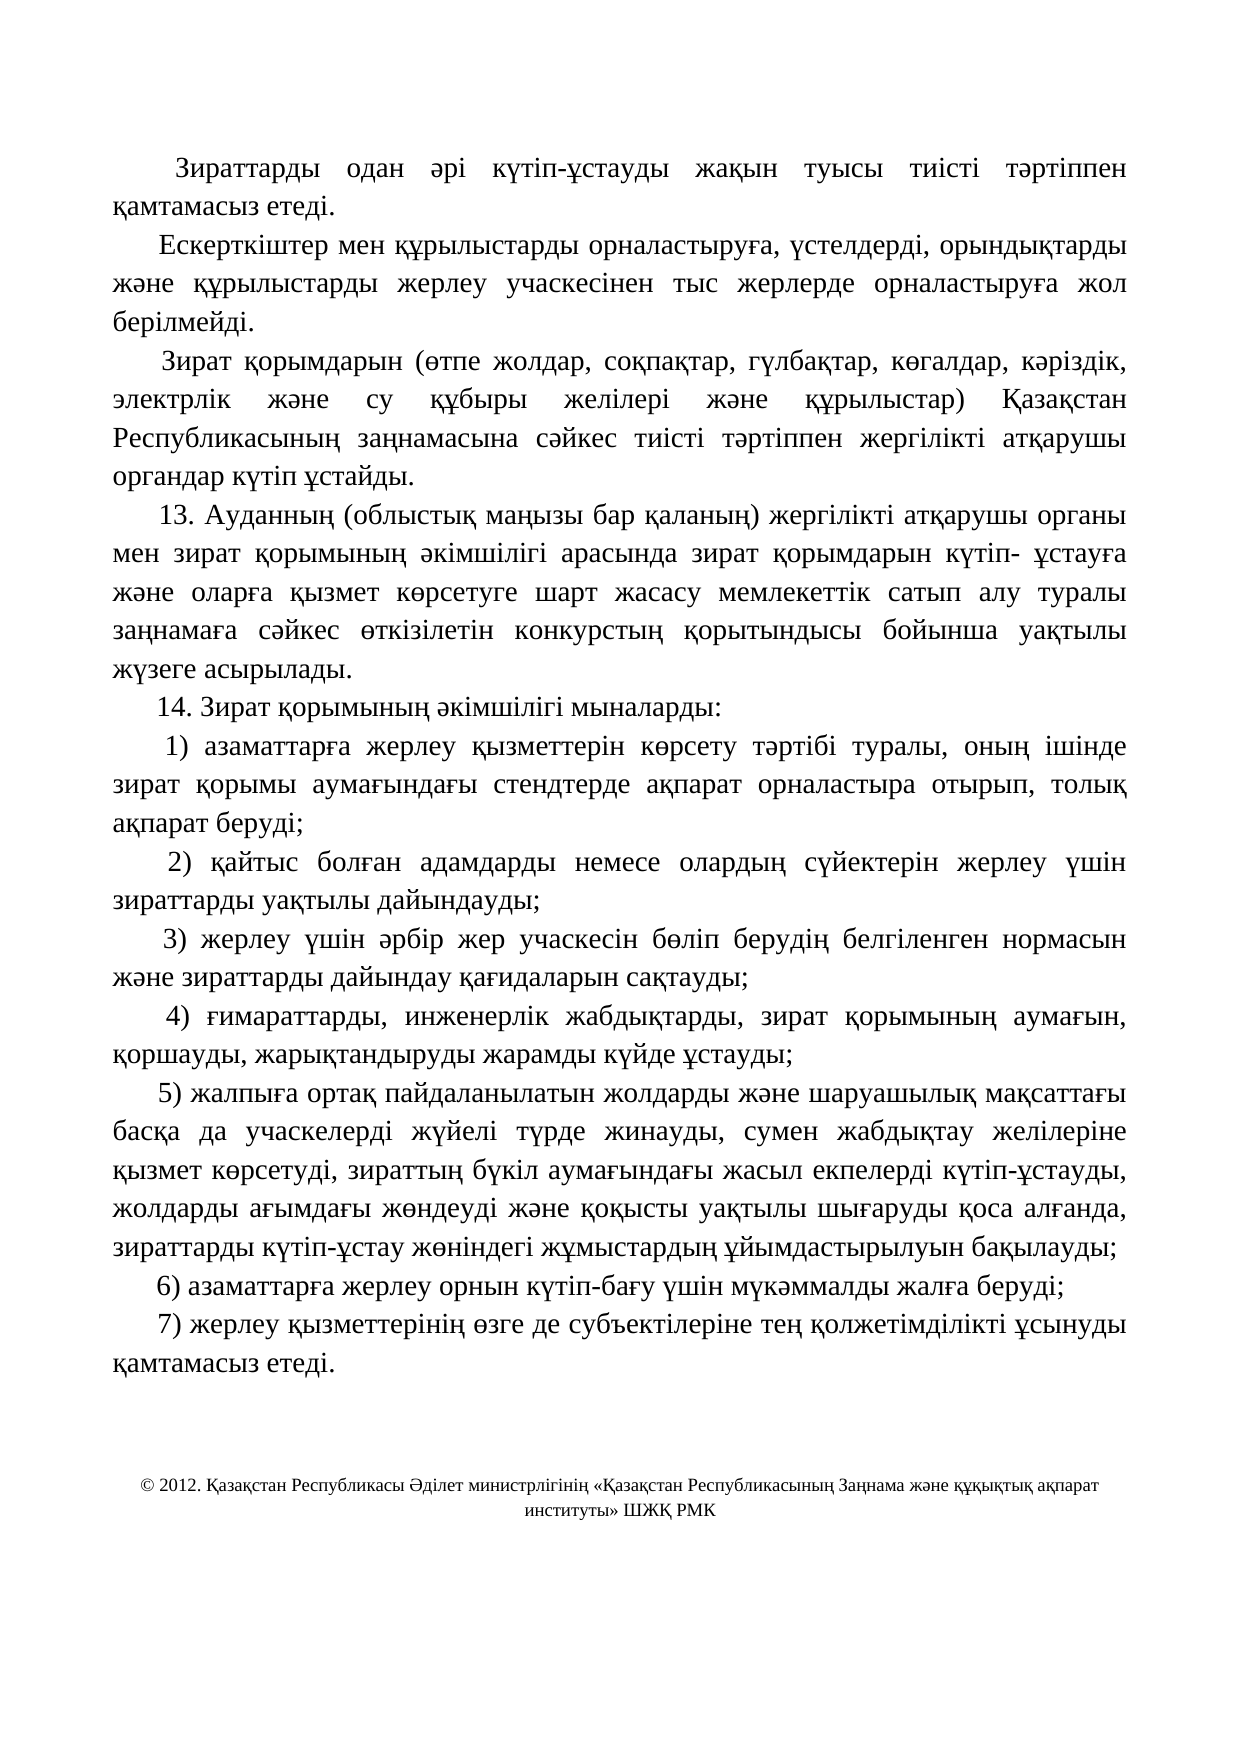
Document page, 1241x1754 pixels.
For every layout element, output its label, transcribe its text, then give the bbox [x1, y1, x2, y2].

text Зират қорымдарын (өтпе жолдар, соқпақтар, гүлбақтар, көгалдар, кәріздік, электрлік және су құбыры желілері және құрылыстар) Қазақстан Республикасының заңнамасына сәйкес тиісті тәртіппен жергілікті атқарушы органдар күтіп ұстайды. [112, 343, 1128, 492]
text © 2012. Қазақстан Республикасы Әділет министрлігінің «Қазақстан Республикасының Заңнама және құқықтық ақпарат институты» ШЖҚ РМК [112, 1474, 1128, 1520]
text 4) ғимараттарды, инженерлік жабдықтарды, зират қорымының аумағын, қоршауды, жарықтандыруды жарамды күйде ұстауды; [112, 998, 1128, 1070]
text 5) жалпыға ортақ пайдаланылатын жолдарды және шаруашылық мақсаттағы басқа да учаскелерді жүйелі түрде жинауды, сумен жабдықтау желілеріне қызмет көрсетуді, зираттың бүкіл аумағындағы жасыл екпелерді күтіп-ұстауды, жолдарды ағымдағы жөндеуді және қоқысты уақтылы шығаруды қоса алғанда, зираттарды күтіп-ұстау жөніндегі жұмыстардың ұйымдастырылуын бақылауды; [112, 1075, 1128, 1263]
text 13. Ауданның (облыстық маңызы бар қаланың) жергілікті атқарушы органы мен зират қорымының әкімшілігі арасында зират қорымдарын күтіп- ұстауға және оларға қызмет көрсетуге шарт жасасу мемлекеттік сатып алу туралы заңнамаға сәйкес өткізілетін конкурстың қорытындысы бойынша уақтылы жүзеге асырылады. [112, 497, 1128, 684]
text Ескерткіштер мен құрылыстарды орналастыруға, үстелдерді, орындықтарды және құрылыстарды жерлеу учаскесінен тыс жерлерде орналастыруға жол берілмейді. [112, 227, 1128, 338]
text 3) жерлеу үшін әрбір жер учаскесін бөліп берудің белгіленген нормасын және зираттарды дайындау қағидаларын сақтауды; [112, 921, 1128, 993]
text 7) жерлеу қызметтерінің өзге де субъектілеріне тең қолжетімділікті ұсынуды қамтамасыз етеді. [112, 1306, 1128, 1378]
text 6) азаматтарға жерлеу орнын күтіп-бағу үшін мүкәммалды жалға беруді; [112, 1268, 1128, 1301]
text 14. Зират қорымының әкімшілігі мыналарды: [112, 689, 1128, 723]
text Зираттарды одан әрі күтіп-ұстауды жақын туысы тиісті тәртіппен қамтамасыз етеді. [112, 150, 1128, 222]
text 2) қайтыс болған адамдарды немесе олардың сүйектерін жерлеу үшін зираттарды уақтылы дайындауды; [112, 844, 1128, 916]
text 1) азаматтарға жерлеу қызметтерін көрсету тәртібі туралы, оның ішінде зират қорымы аумағындағы стендтерде ақпарат орналастыра отырып, толық ақпарат беруді; [112, 728, 1128, 839]
